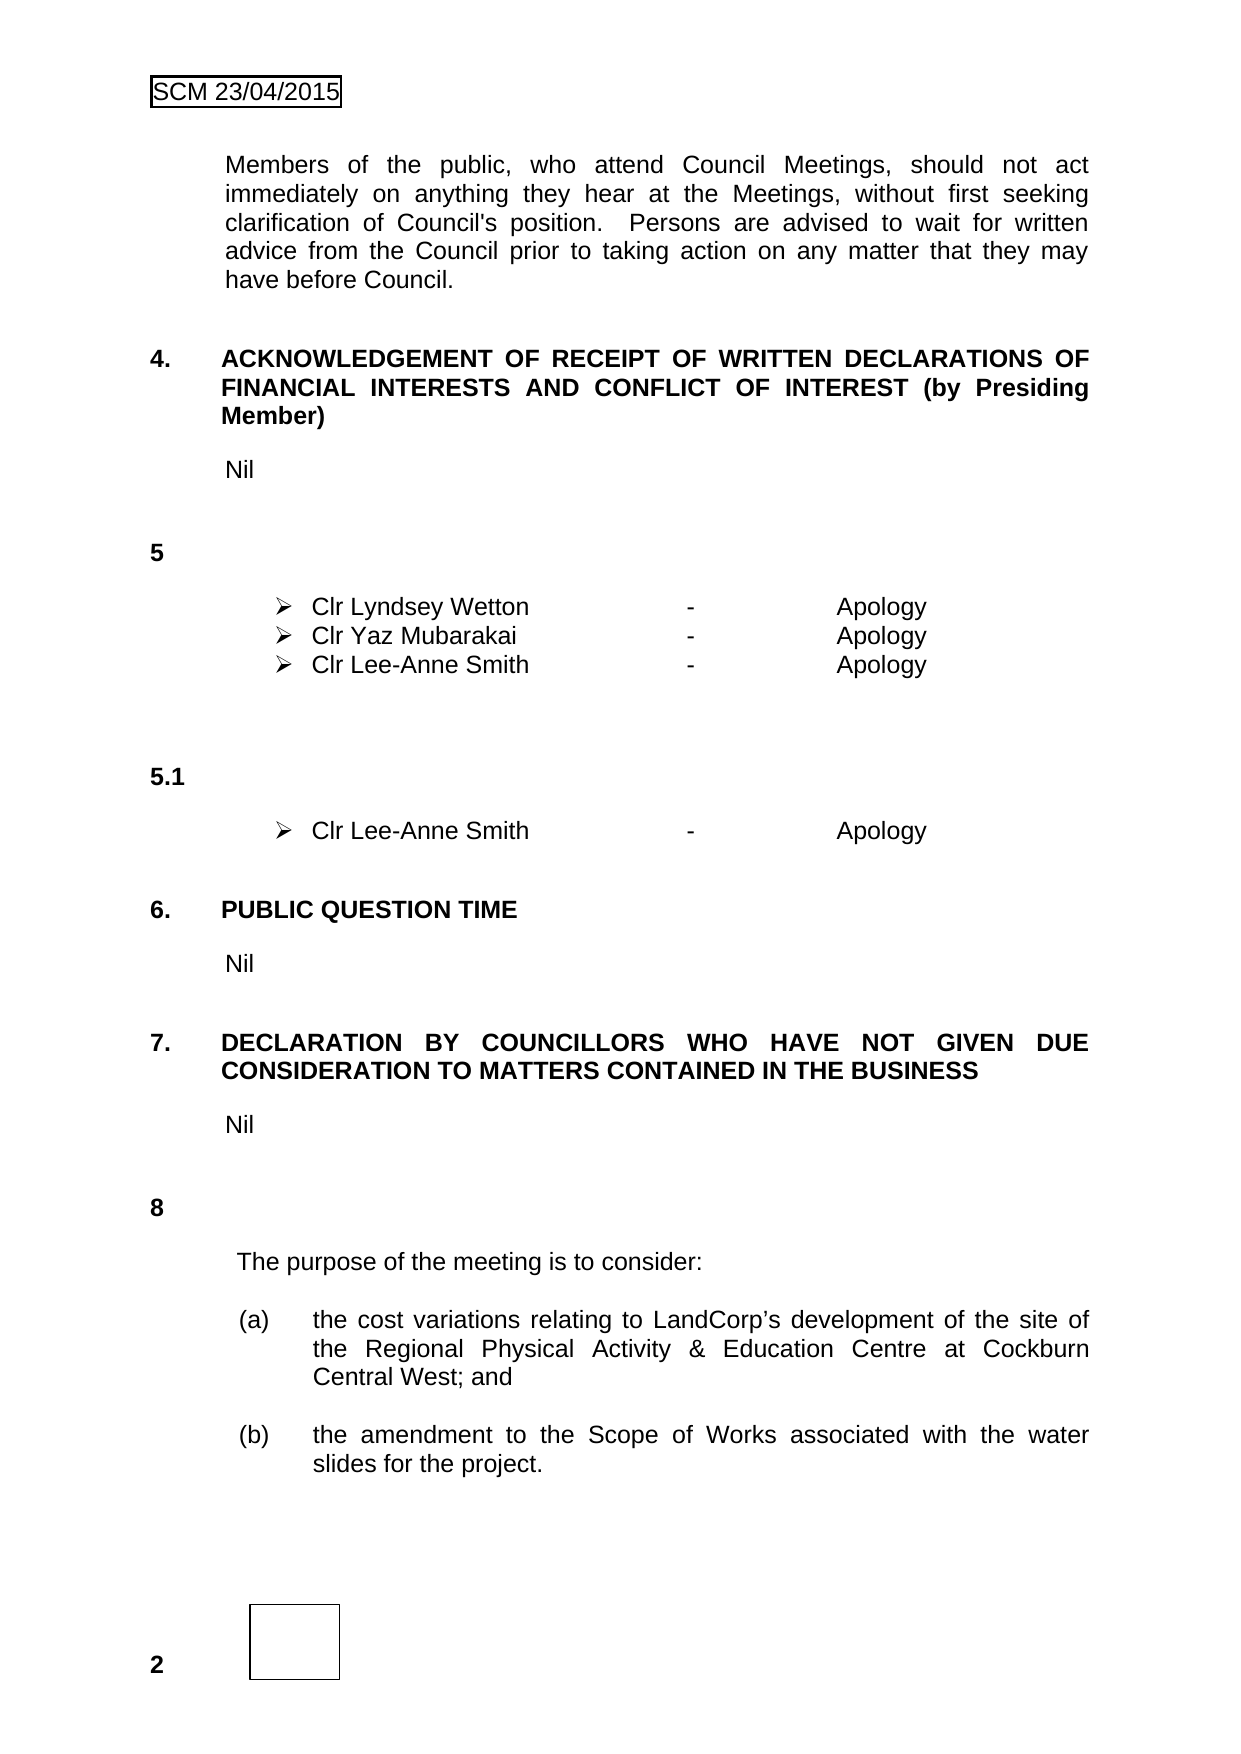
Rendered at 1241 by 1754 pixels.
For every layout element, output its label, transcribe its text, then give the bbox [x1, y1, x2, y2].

table_header Clr Lyndsey Wetton - Apology [225, 592, 1102, 621]
text 5 (SCM 23/4/2015) - APOLOGIES & LEAVE OF ABSENCE [150, 534, 1090, 567]
text Nil [150, 1110, 1090, 1139]
table_header The purpose of the meeting is to consider: (a) the cost variations relating to LandCorp’s development of the site of the Regional Physical Activity & Education Centre at Cockburn Central West; and (b) the amendment to the Scope of Works associated with the water slides for the project. [225, 1247, 1102, 1506]
text Members of the public, who attend Council Meetings, should not act immediately on anything they hear at the Meetings, without first seeking clarification of Council's position. Persons are advised to wait for written advice from the Council prior to taking action on any matter that they may have before Council. [225, 150, 1090, 294]
text Nil [150, 455, 1090, 484]
text (SCM 23/4/2015) - APOLOGIES & LEAVE OF ABSENCE [150, 758, 1090, 791]
table_cell Clr Yaz Mubarakai - Apology [225, 621, 1102, 650]
text (SCM 23/4/2015) - PURPOSE OF MEETING [150, 1189, 1090, 1222]
table_cell Clr Lee-Anne Smith - Apology [225, 650, 1102, 679]
text 6. PUBLIC QUESTION TIME [150, 895, 1090, 924]
text Nil [150, 949, 1090, 977]
text 4. ACKNOWLEDGEMENT OF RECEIPT OF WRITTEN DECLARATIONS OF FINANCIAL INTERESTS AND CONFLICT OF INTEREST (by Presiding Member) [150, 344, 1090, 430]
table_header Clr Lee-Anne Smith - Apology [225, 816, 1102, 845]
text 7. DECLARATION BY COUNCILLORS WHO HAVE NOT GIVEN DUE CONSIDERATION TO MATTERS CONTAINED IN THE BUSINESS [150, 1027, 1090, 1085]
